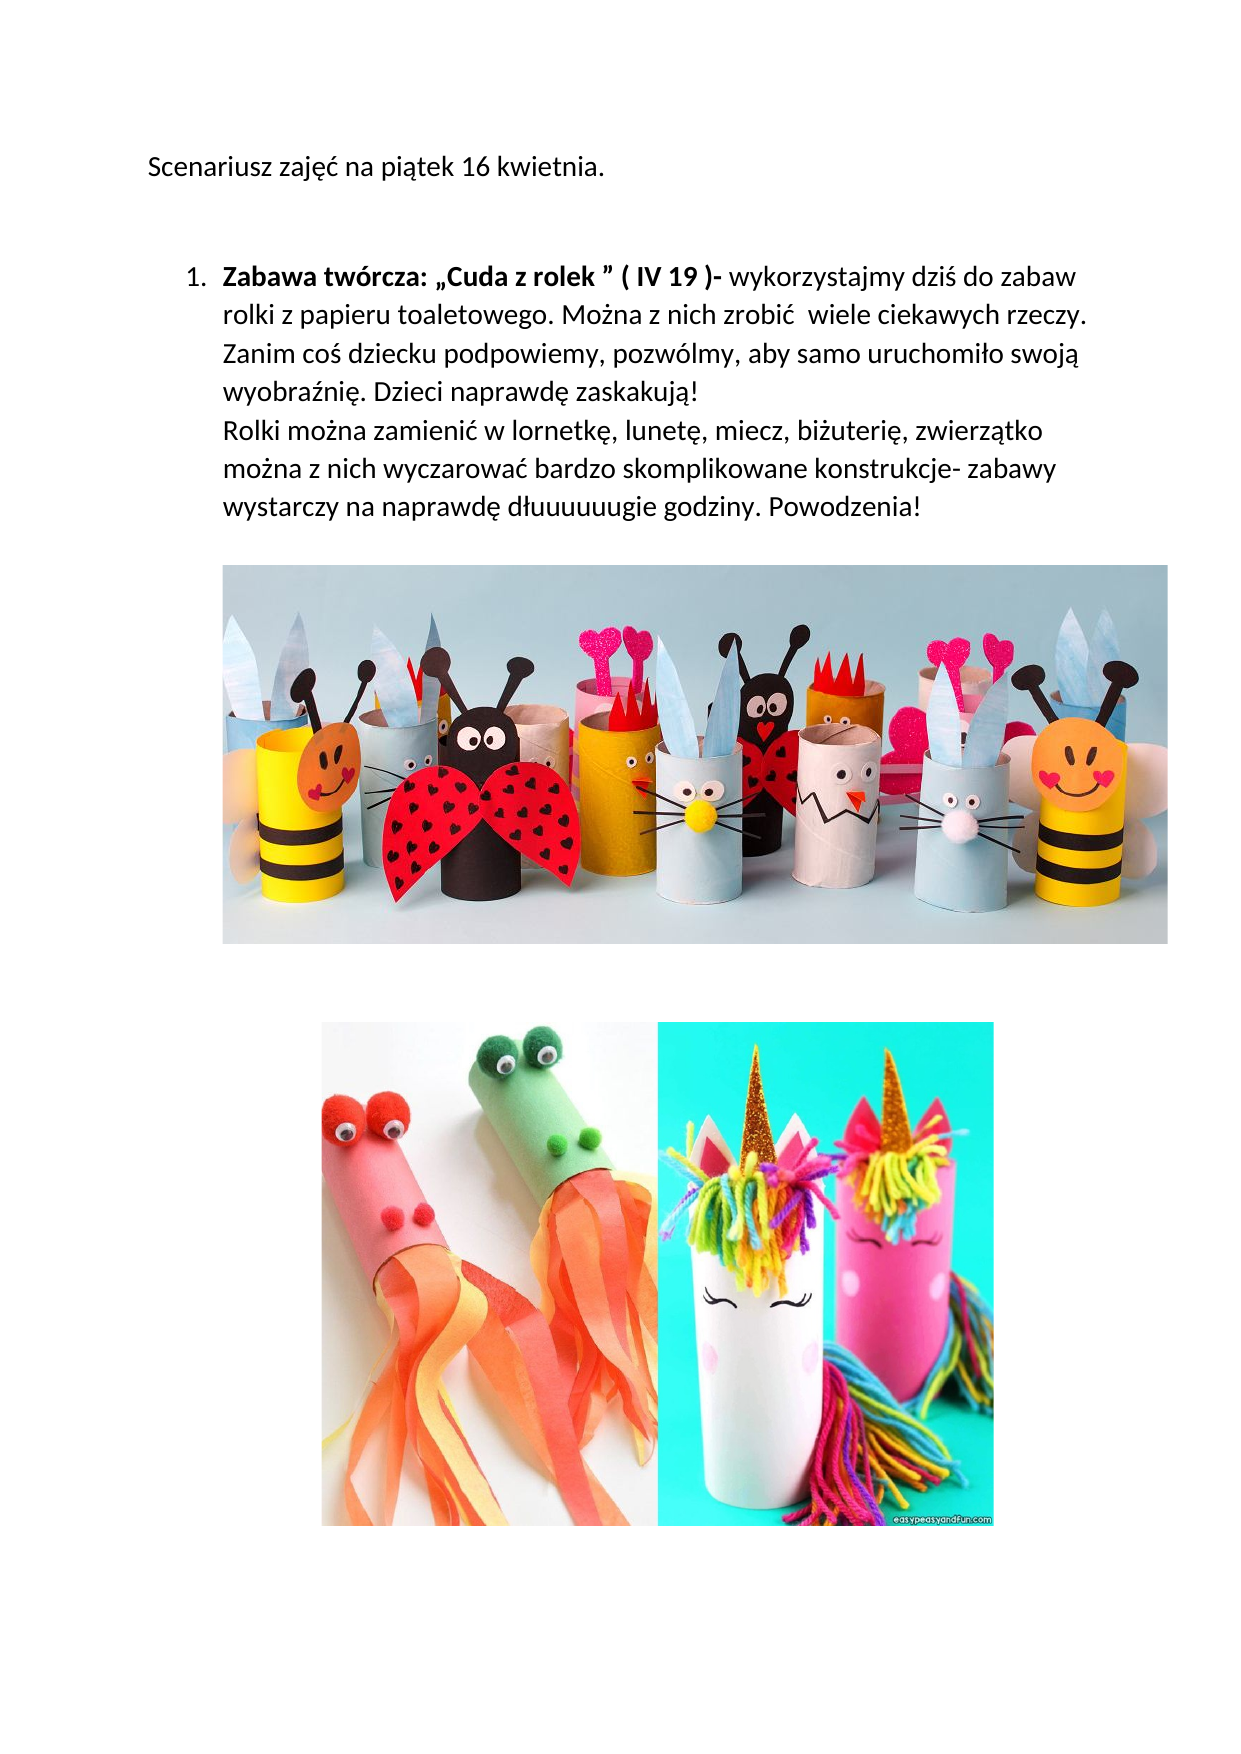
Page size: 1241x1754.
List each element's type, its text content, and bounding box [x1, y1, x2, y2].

picture [222, 565, 1168, 944]
list Rolki można zamienić w lornetkę, lunetę, miecz, biżuterię, zwierzątko można z nich wyczarować bardzo skomplikowane konstrukcje- zabawy wystarczy na naprawdę dłuuuuuugie godziny. Powodzenia! [223, 412, 1093, 524]
text Scenariusz zajęć na piątek 16 kwietnia. [148, 148, 1093, 183]
picture [321, 1022, 994, 1526]
list Zabawa twórcza: „Cuda z rolek ” ( IV 19 )- wykorzystajmy dziś do zabaw rolki z papieru toaletowego. Można z nich zrobić wiele ciekawych rzeczy. Zanim coś dziecku podpowiemy, pozwólmy, aby samo uruchomiło swoją wyobraźnię. Dzieci naprawdę zaskakują! [185, 258, 1093, 409]
